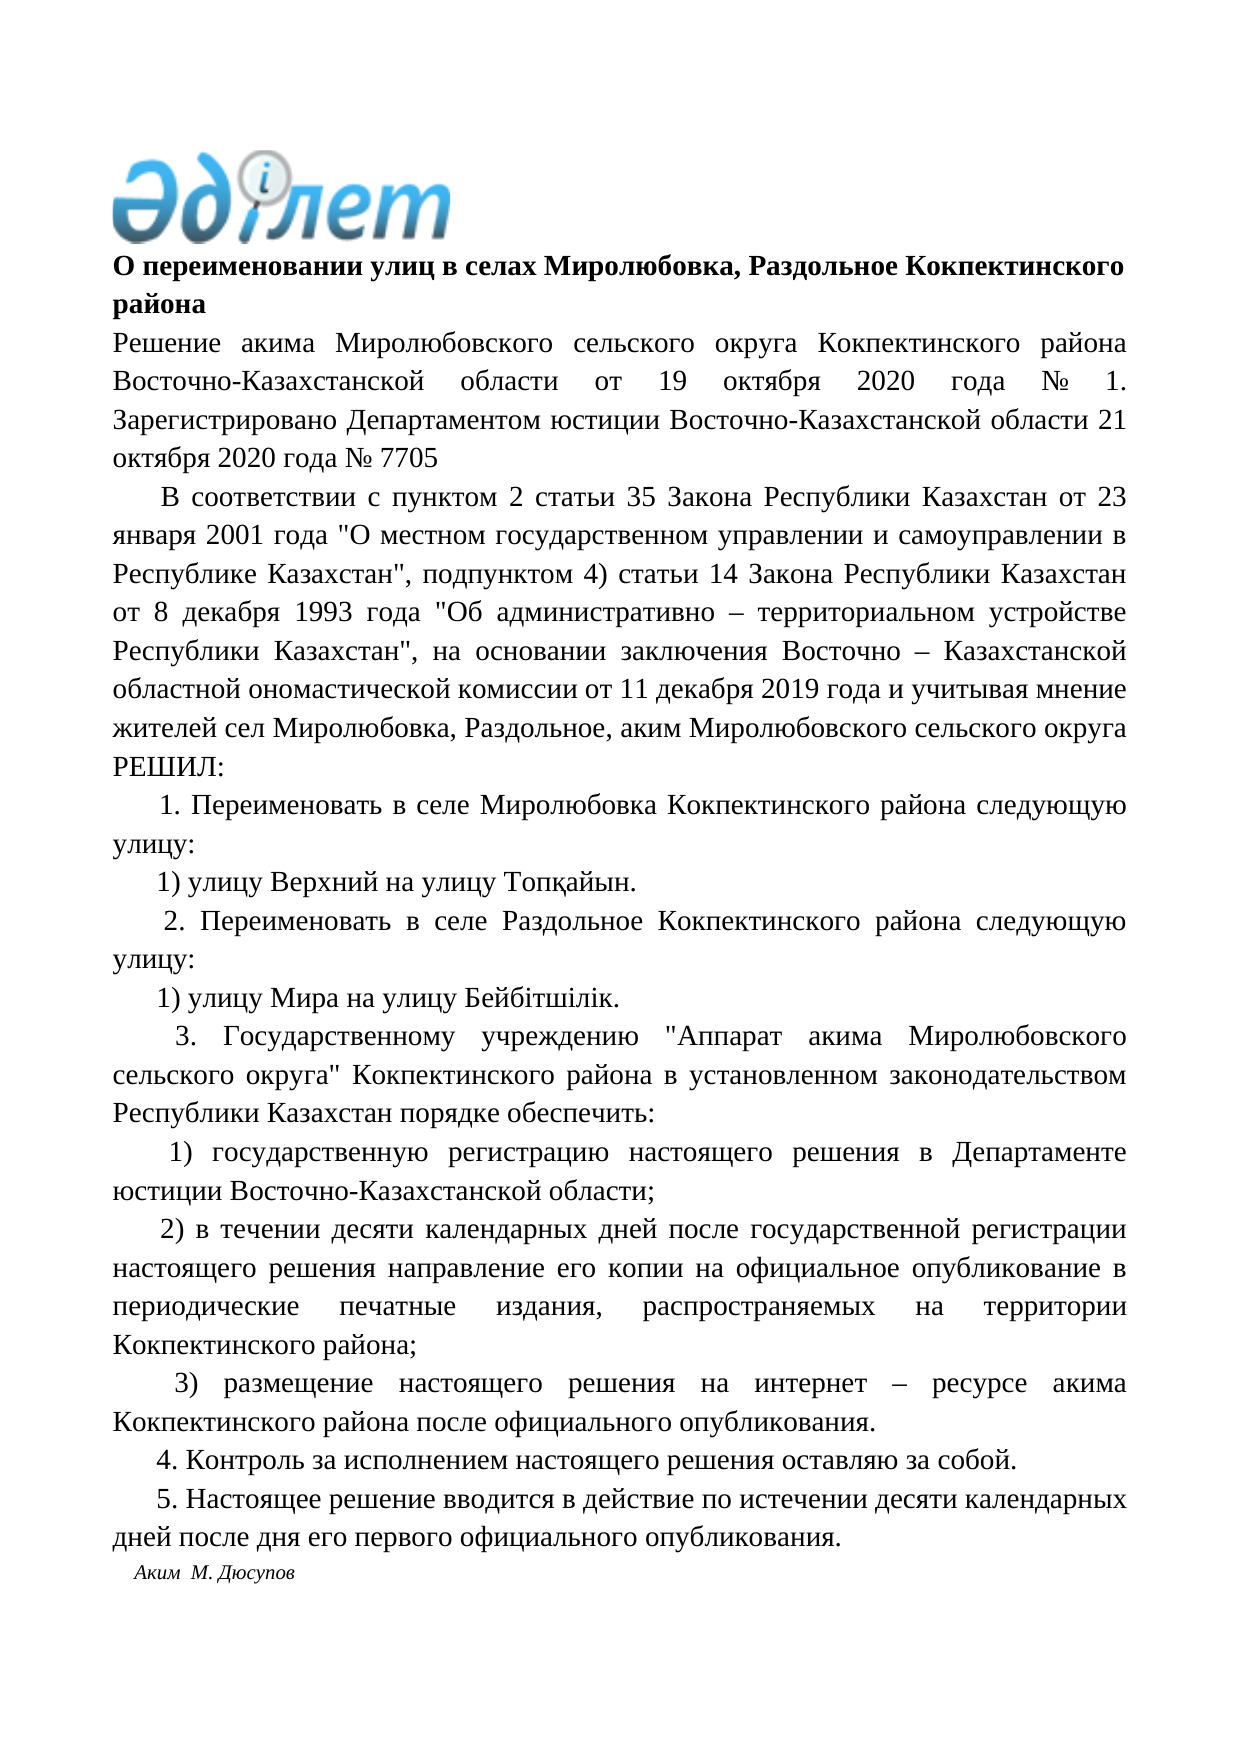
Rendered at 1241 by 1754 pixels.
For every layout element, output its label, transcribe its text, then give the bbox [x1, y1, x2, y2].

text 4. Контроль за исполнением настоящего решения оставляю за собой. [112, 1442, 1128, 1476]
text 5. Настоящее решение вводится в действие по истечении десяти календарных дней после дня его первого официального опубликования. [112, 1481, 1128, 1553]
picture [112, 150, 451, 244]
table_header Аким М. Дюсупов [101, 1558, 1240, 1589]
text 1. Переименовать в селе Миролюбовка Кокпектинского района следующую улицу: [112, 787, 1128, 859]
text 1) улицу Мира на улицу Бейбітшілік. [112, 980, 1128, 1013]
text 3. Государственному учреждению "Аппарат акима Миролюбовского сельского округа" Кокпектинского района в установленном законодательством Республики Казахстан порядке обеспечить: [112, 1018, 1128, 1129]
text 2) в течении десяти календарных дней после государственной регистрации настоящего решения направление его копии на официальное опубликование в периодические печатные издания, распространяемых на территории Кокпектинского района; [112, 1211, 1128, 1360]
text О переименовании улиц в селах Миролюбовка, Раздольное Кокпектинского района [112, 248, 1128, 320]
text 1) улицу Верхний на улицу Топқайын. [112, 864, 1128, 898]
text В соответствии с пунктом 2 статьи 35 Закона Республики Казахстан от 23 января 2001 года "О местном государственном управлении и самоуправлении в Республике Казахстан", подпунктом 4) статьи 14 Закона Республики Казахстан от 8 декабря 1993 года "Об административно – территориальном устройстве Республики Казахстан", на основании заключения Восточно – Казахстанской областной ономастической комиссии от 11 декабря 2019 года и учитывая мнение жителей сел Миролюбовка, Раздольное, аким Миролюбовского сельского округа РЕШИЛ: [112, 479, 1128, 782]
text Решение акима Миролюбовского сельского округа Кокпектинского района Восточно-Казахстанской области от 19 октября 2020 года № 1. Зарегистрировано Департаментом юстиции Восточно-Казахстанской области 21 октября 2020 года № 7705 [112, 325, 1128, 474]
text 2. Переименовать в селе Раздольное Кокпектинского района следующую улицу: [112, 903, 1128, 975]
text 1) государственную регистрацию настоящего решения в Департаменте юстиции Восточно-Казахстанской области; [112, 1134, 1128, 1206]
text 3) размещение настоящего решения на интернет – ресурсе акима Кокпектинского района после официального опубликования. [112, 1365, 1128, 1437]
